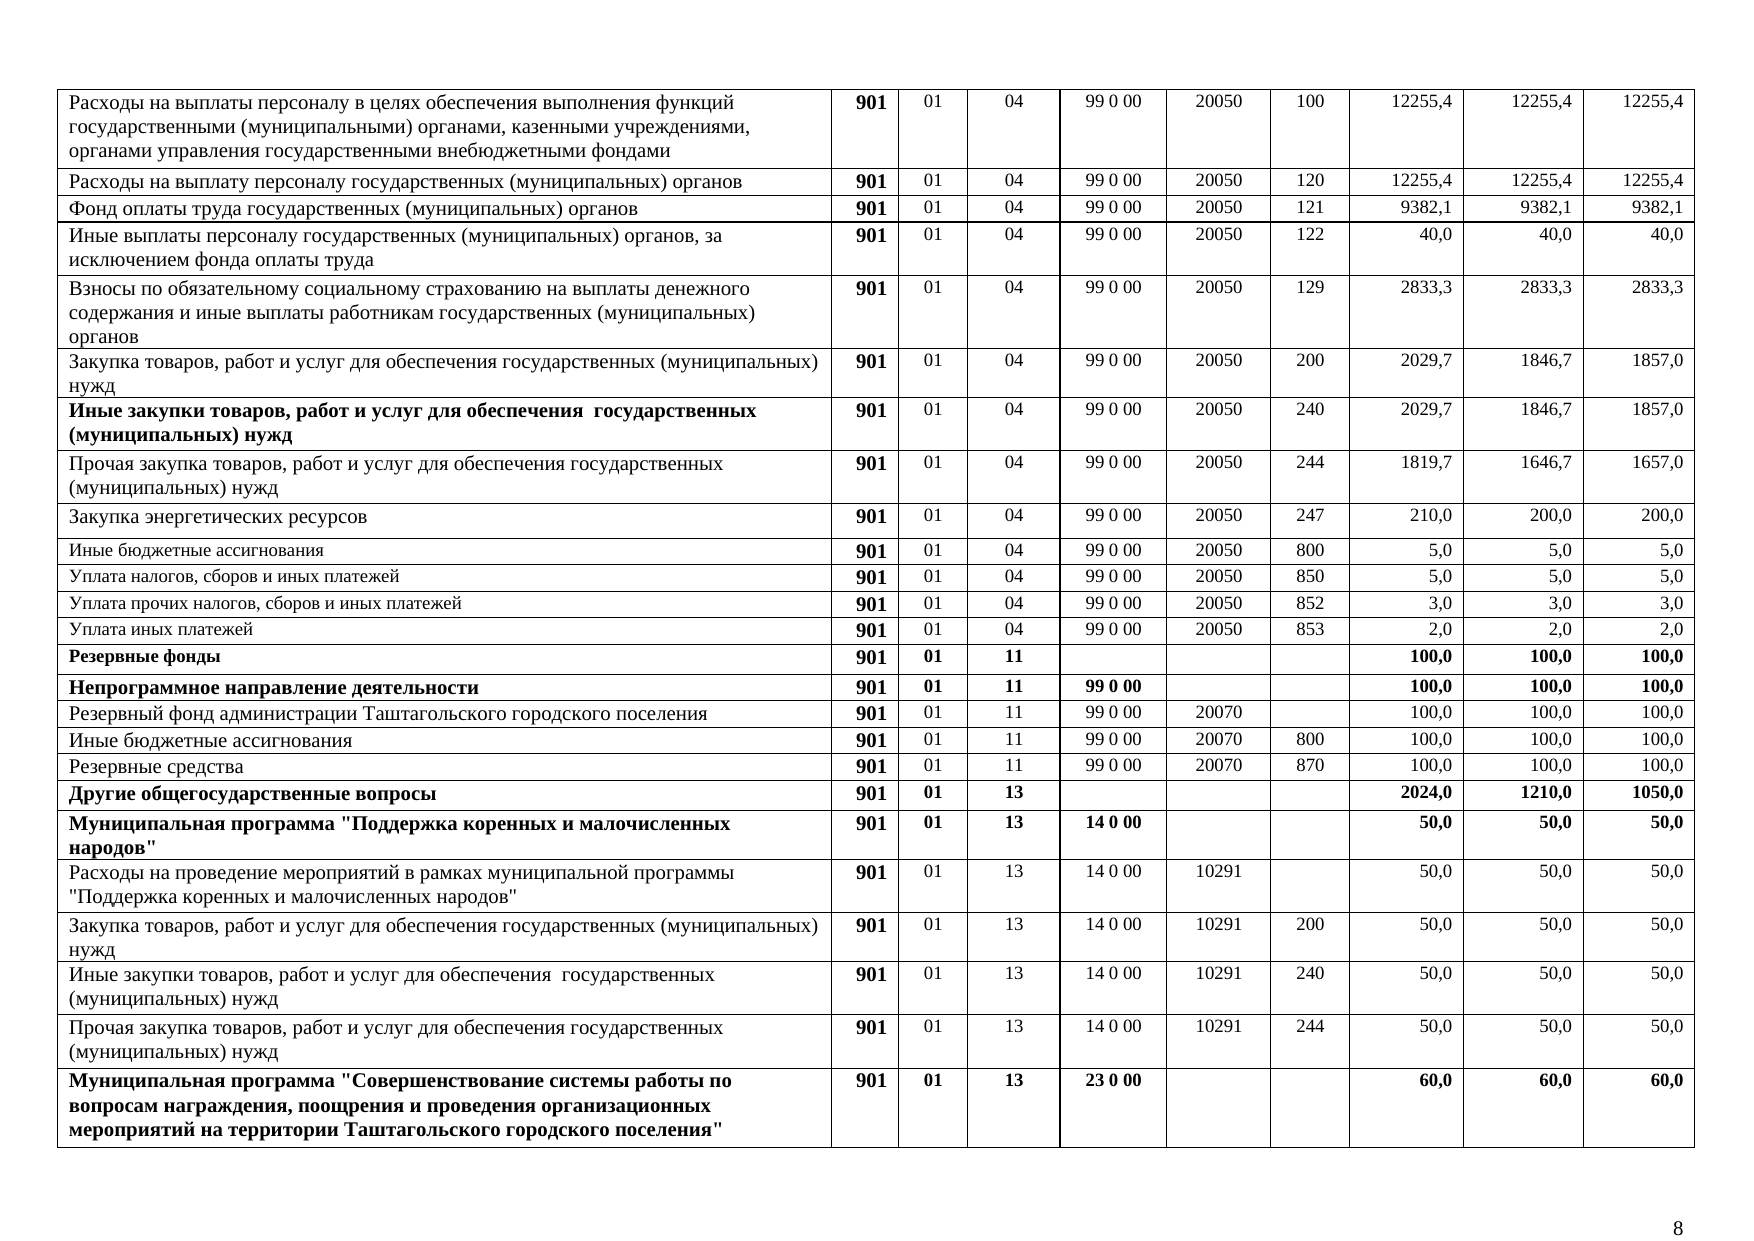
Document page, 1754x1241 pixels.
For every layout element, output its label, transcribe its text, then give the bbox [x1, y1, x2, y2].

table_cell 1210,0 [1464, 781, 1583, 810]
table_cell 2833,3 [1350, 276, 1463, 348]
table_cell 99 0 00 [1061, 675, 1166, 700]
table_cell 901 [832, 169, 898, 195]
table_cell Взносы по обязательному социальному страхованию на выплаты денежного содержания и иные выплаты работникам государственных (муниципальных) органов [58, 276, 831, 348]
table_cell 100,0 [1350, 754, 1463, 780]
table_cell [1271, 675, 1349, 700]
table_cell 11 [968, 701, 1059, 727]
table_cell 100,0 [1584, 675, 1694, 700]
table_cell 99 0 00 [1061, 592, 1166, 617]
table_cell 12255,4 [1464, 90, 1583, 168]
table_cell [1167, 1069, 1270, 1147]
table_cell 852 [1271, 592, 1349, 617]
table_cell 2,0 [1464, 618, 1583, 644]
table_cell 2029,7 [1350, 349, 1463, 397]
table_cell 50,0 [1350, 962, 1463, 1014]
table_cell 01 [899, 645, 967, 674]
table_cell Резервный фонд администрации Таштагольского городского поселения [58, 701, 831, 727]
table_cell 13 [968, 962, 1059, 1014]
table_cell 04 [968, 451, 1059, 503]
table_cell 99 0 00 [1061, 539, 1166, 564]
table_cell 20070 [1167, 754, 1270, 780]
table_cell 2833,3 [1584, 276, 1694, 348]
table_cell 04 [968, 398, 1059, 450]
table_cell 99 0 00 [1061, 754, 1166, 780]
table_cell 40,0 [1584, 223, 1694, 274]
table_cell 40,0 [1350, 223, 1463, 274]
table_cell 13 [968, 913, 1059, 961]
table_cell 20070 [1167, 701, 1270, 727]
table_cell Прочая закупка товаров, работ и услуг для обеспечения государственных (муниципальных) нужд [58, 451, 831, 503]
table_cell 901 [832, 1069, 898, 1147]
table_cell 99 0 00 [1061, 451, 1166, 503]
table_cell Иные выплаты персоналу государственных (муниципальных) органов, за исключением фонда оплаты труда [58, 223, 831, 274]
table_cell 01 [899, 701, 967, 727]
table_cell 60,0 [1350, 1069, 1463, 1147]
table_cell 1846,7 [1464, 349, 1583, 397]
table_cell 50,0 [1464, 860, 1583, 912]
table_cell 01 [899, 1069, 967, 1147]
table_cell 901 [832, 754, 898, 780]
table_cell 240 [1271, 398, 1349, 450]
table_cell 850 [1271, 565, 1349, 591]
table_cell Иные закупки товаров, работ и услуг для обеспечения государственных (муниципальных) нужд [58, 398, 831, 450]
table_cell 01 [899, 196, 967, 221]
table_cell 11 [968, 728, 1059, 753]
table_cell Уплата иных платежей [58, 618, 831, 644]
table_cell [1061, 645, 1166, 674]
table_cell 23 0 00 [1061, 1069, 1166, 1147]
table_cell 121 [1271, 196, 1349, 221]
table_cell Расходы на выплаты персоналу в целях обеспечения выполнения функций государственными (муниципальными) органами, казенными учреждениями, органами управления государственными внебюджетными фондами [58, 90, 831, 168]
table_cell 20050 [1167, 196, 1270, 221]
table_cell 120 [1271, 169, 1349, 195]
table_cell 01 [899, 860, 967, 912]
table_cell 20050 [1167, 451, 1270, 503]
table_cell 20050 [1167, 618, 1270, 644]
table_cell 5,0 [1584, 539, 1694, 564]
table_cell 12255,4 [1350, 90, 1463, 168]
table_cell [1167, 811, 1270, 859]
table_cell 12255,4 [1464, 169, 1583, 195]
table_cell 04 [968, 592, 1059, 617]
table_cell 04 [968, 276, 1059, 348]
table_cell 13 [968, 781, 1059, 810]
table_cell 99 0 00 [1061, 618, 1166, 644]
table_cell 01 [899, 565, 967, 591]
table_cell 100,0 [1464, 728, 1583, 753]
table_cell 901 [832, 504, 898, 538]
table_cell [1167, 781, 1270, 810]
table_cell 99 0 00 [1061, 349, 1166, 397]
table_cell 10291 [1167, 860, 1270, 912]
table_cell 100,0 [1350, 701, 1463, 727]
table_cell 50,0 [1584, 913, 1694, 961]
table_cell 01 [899, 913, 967, 961]
table_cell 01 [899, 754, 967, 780]
table_cell 3,0 [1464, 592, 1583, 617]
table_cell 99 0 00 [1061, 90, 1166, 168]
table_cell 901 [832, 860, 898, 912]
table_cell 901 [832, 196, 898, 221]
table_cell Резервные средства [58, 754, 831, 780]
table_cell Муниципальная программа "Совершенствование системы работы по вопросам награждения, поощрения и проведения организационных мероприятий на территории Таштагольского городского поселения" [58, 1069, 831, 1147]
table_cell 1819,7 [1350, 451, 1463, 503]
table_cell 901 [832, 913, 898, 961]
table_cell 04 [968, 539, 1059, 564]
table_cell 13 [968, 860, 1059, 912]
table_cell 20050 [1167, 276, 1270, 348]
table_cell 100,0 [1584, 701, 1694, 727]
table_cell 100,0 [1350, 728, 1463, 753]
table_cell 100,0 [1464, 754, 1583, 780]
table_cell Непрограммное направление деятельности [58, 675, 831, 700]
table_cell 50,0 [1584, 962, 1694, 1014]
table_cell 50,0 [1464, 913, 1583, 961]
table_cell 2,0 [1584, 618, 1694, 644]
table_cell 99 0 00 [1061, 701, 1166, 727]
table_cell Муниципальная программа "Поддержка коренных и малочисленных народов" [58, 811, 831, 859]
table_cell 2029,7 [1350, 398, 1463, 450]
table_cell 60,0 [1584, 1069, 1694, 1147]
table_cell Расходы на выплату персоналу государственных (муниципальных) органов [58, 169, 831, 195]
table_cell [1271, 701, 1349, 727]
table_cell 50,0 [1350, 811, 1463, 859]
table_cell 1857,0 [1584, 398, 1694, 450]
table_cell 12255,4 [1350, 169, 1463, 195]
table_cell 01 [899, 276, 967, 348]
table_cell Закупка энергетических ресурсов [58, 504, 831, 538]
table_cell 12255,4 [1584, 90, 1694, 168]
table_cell 901 [832, 592, 898, 617]
table_cell 01 [899, 169, 967, 195]
table_cell 99 0 00 [1061, 728, 1166, 753]
table_cell [1167, 675, 1270, 700]
table_cell Иные закупки товаров, работ и услуг для обеспечения государственных (муниципальных) нужд [58, 962, 831, 1014]
table_cell 04 [968, 169, 1059, 195]
table_cell 901 [832, 276, 898, 348]
table_cell 800 [1271, 728, 1349, 753]
table_cell 901 [832, 781, 898, 810]
table_cell 10291 [1167, 913, 1270, 961]
table_cell 1657,0 [1584, 451, 1694, 503]
table_cell 210,0 [1350, 504, 1463, 538]
table_cell 12255,4 [1584, 169, 1694, 195]
table_cell 99 0 00 [1061, 398, 1166, 450]
table_cell 99 0 00 [1061, 565, 1166, 591]
table_cell 5,0 [1464, 539, 1583, 564]
table_cell 11 [968, 754, 1059, 780]
table_cell 200 [1271, 349, 1349, 397]
table_cell 200,0 [1584, 504, 1694, 538]
table_cell 247 [1271, 504, 1349, 538]
table_cell 100,0 [1464, 701, 1583, 727]
table_cell 9382,1 [1584, 196, 1694, 221]
table_cell 01 [899, 451, 967, 503]
table_cell Закупка товаров, работ и услуг для обеспечения государственных (муниципальных) нужд [58, 913, 831, 961]
table_cell Фонд оплаты труда государственных (муниципальных) органов [58, 196, 831, 221]
table_cell 01 [899, 90, 967, 168]
table_cell 20050 [1167, 565, 1270, 591]
table_cell 04 [968, 565, 1059, 591]
table_cell 50,0 [1350, 913, 1463, 961]
table_cell 1857,0 [1584, 349, 1694, 397]
table_cell 1646,7 [1464, 451, 1583, 503]
table_cell 11 [968, 675, 1059, 700]
table_cell 04 [968, 90, 1059, 168]
table_cell 14 0 00 [1061, 1015, 1166, 1067]
table_cell 5,0 [1350, 565, 1463, 591]
table_cell 11 [968, 645, 1059, 674]
table_cell Другие общегосударственные вопросы [58, 781, 831, 810]
table_cell 2,0 [1350, 618, 1463, 644]
table_cell 14 0 00 [1061, 913, 1166, 961]
table_cell 01 [899, 728, 967, 753]
table_cell 901 [832, 223, 898, 274]
table_cell 20050 [1167, 349, 1270, 397]
table_cell 14 0 00 [1061, 860, 1166, 912]
table_cell 13 [968, 1069, 1059, 1147]
table_cell 122 [1271, 223, 1349, 274]
table_cell Резервные фонды [58, 645, 831, 674]
table_cell 01 [899, 223, 967, 274]
table_cell 901 [832, 349, 898, 397]
table_cell 5,0 [1584, 565, 1694, 591]
table_cell 901 [832, 728, 898, 753]
table_cell 01 [899, 675, 967, 700]
table_cell 50,0 [1464, 962, 1583, 1014]
table_cell 10291 [1167, 1015, 1270, 1067]
table_cell 5,0 [1350, 539, 1463, 564]
table_cell 3,0 [1350, 592, 1463, 617]
table_cell 1050,0 [1584, 781, 1694, 810]
table_cell 14 0 00 [1061, 811, 1166, 859]
table_cell 100,0 [1464, 645, 1583, 674]
table_cell 901 [832, 701, 898, 727]
table_cell 01 [899, 398, 967, 450]
table_cell 13 [968, 1015, 1059, 1067]
table_cell Иные бюджетные ассигнования [58, 728, 831, 753]
table_cell 244 [1271, 451, 1349, 503]
table_cell 50,0 [1350, 860, 1463, 912]
table_cell Расходы на проведение мероприятий в рамках муниципальной программы "Поддержка коренных и малочисленных народов" [58, 860, 831, 912]
table_cell 20050 [1167, 398, 1270, 450]
table_cell 04 [968, 196, 1059, 221]
table_cell 901 [832, 539, 898, 564]
table_cell 01 [899, 349, 967, 397]
table_cell 04 [968, 223, 1059, 274]
table_cell 901 [832, 398, 898, 450]
table_cell 50,0 [1464, 1015, 1583, 1067]
table_cell 240 [1271, 962, 1349, 1014]
table_cell 50,0 [1584, 1015, 1694, 1067]
table_cell 244 [1271, 1015, 1349, 1067]
table_cell 50,0 [1584, 811, 1694, 859]
table_cell [1271, 645, 1349, 674]
table_cell 04 [968, 618, 1059, 644]
table_cell 99 0 00 [1061, 223, 1166, 274]
table_cell [1167, 645, 1270, 674]
table_cell 20050 [1167, 223, 1270, 274]
table_cell 40,0 [1464, 223, 1583, 274]
table_cell 100 [1271, 90, 1349, 168]
table_cell 200,0 [1464, 504, 1583, 538]
table_cell Иные бюджетные ассигнования [58, 539, 831, 564]
table_cell 2024,0 [1350, 781, 1463, 810]
table_cell 901 [832, 675, 898, 700]
table_cell 100,0 [1584, 728, 1694, 753]
table_cell 100,0 [1584, 754, 1694, 780]
table_cell 01 [899, 539, 967, 564]
table_cell Закупка товаров, работ и услуг для обеспечения государственных (муниципальных) нужд [58, 349, 831, 397]
table_cell 870 [1271, 754, 1349, 780]
table_cell 01 [899, 618, 967, 644]
table_cell 50,0 [1350, 1015, 1463, 1067]
table_cell 100,0 [1464, 675, 1583, 700]
table_cell [1271, 781, 1349, 810]
table_cell 20050 [1167, 539, 1270, 564]
table_cell 20050 [1167, 504, 1270, 538]
table_cell 853 [1271, 618, 1349, 644]
table_cell 01 [899, 592, 967, 617]
table_cell [1271, 860, 1349, 912]
table_cell 901 [832, 811, 898, 859]
table_cell 2833,3 [1464, 276, 1583, 348]
table_cell 901 [832, 645, 898, 674]
table_cell 20050 [1167, 592, 1270, 617]
table_cell 99 0 00 [1061, 169, 1166, 195]
table_cell 9382,1 [1350, 196, 1463, 221]
table_cell 01 [899, 1015, 967, 1067]
table_cell 800 [1271, 539, 1349, 564]
table_cell 50,0 [1464, 811, 1583, 859]
table_cell 901 [832, 962, 898, 1014]
table_cell 901 [832, 565, 898, 591]
table_cell 99 0 00 [1061, 276, 1166, 348]
table_cell 01 [899, 781, 967, 810]
table_cell 200 [1271, 913, 1349, 961]
table_cell 14 0 00 [1061, 962, 1166, 1014]
table_cell 100,0 [1350, 645, 1463, 674]
table_cell 01 [899, 962, 967, 1014]
table_cell 04 [968, 349, 1059, 397]
table_cell 01 [899, 504, 967, 538]
table_cell 60,0 [1464, 1069, 1583, 1147]
table_cell 129 [1271, 276, 1349, 348]
table_cell Прочая закупка товаров, работ и услуг для обеспечения государственных (муниципальных) нужд [58, 1015, 831, 1067]
table_cell 01 [899, 811, 967, 859]
table_cell 99 0 00 [1061, 504, 1166, 538]
table_cell 901 [832, 451, 898, 503]
table_cell 3,0 [1584, 592, 1694, 617]
table_cell 5,0 [1464, 565, 1583, 591]
table_cell [1271, 811, 1349, 859]
table_cell [1061, 781, 1166, 810]
table_cell 100,0 [1350, 675, 1463, 700]
table_cell 50,0 [1584, 860, 1694, 912]
table_cell 20050 [1167, 169, 1270, 195]
table_cell 99 0 00 [1061, 196, 1166, 221]
table_cell 100,0 [1584, 645, 1694, 674]
table_cell 901 [832, 90, 898, 168]
table_cell 901 [832, 618, 898, 644]
table_cell Уплата прочих налогов, сборов и иных платежей [58, 592, 831, 617]
table_cell 1846,7 [1464, 398, 1583, 450]
table_cell 10291 [1167, 962, 1270, 1014]
table_cell Уплата налогов, сборов и иных платежей [58, 565, 831, 591]
table_cell 20070 [1167, 728, 1270, 753]
table_cell 04 [968, 504, 1059, 538]
table_cell 9382,1 [1464, 196, 1583, 221]
table_cell 13 [968, 811, 1059, 859]
table_cell 901 [832, 1015, 898, 1067]
table_cell [1271, 1069, 1349, 1147]
table_cell 20050 [1167, 90, 1270, 168]
